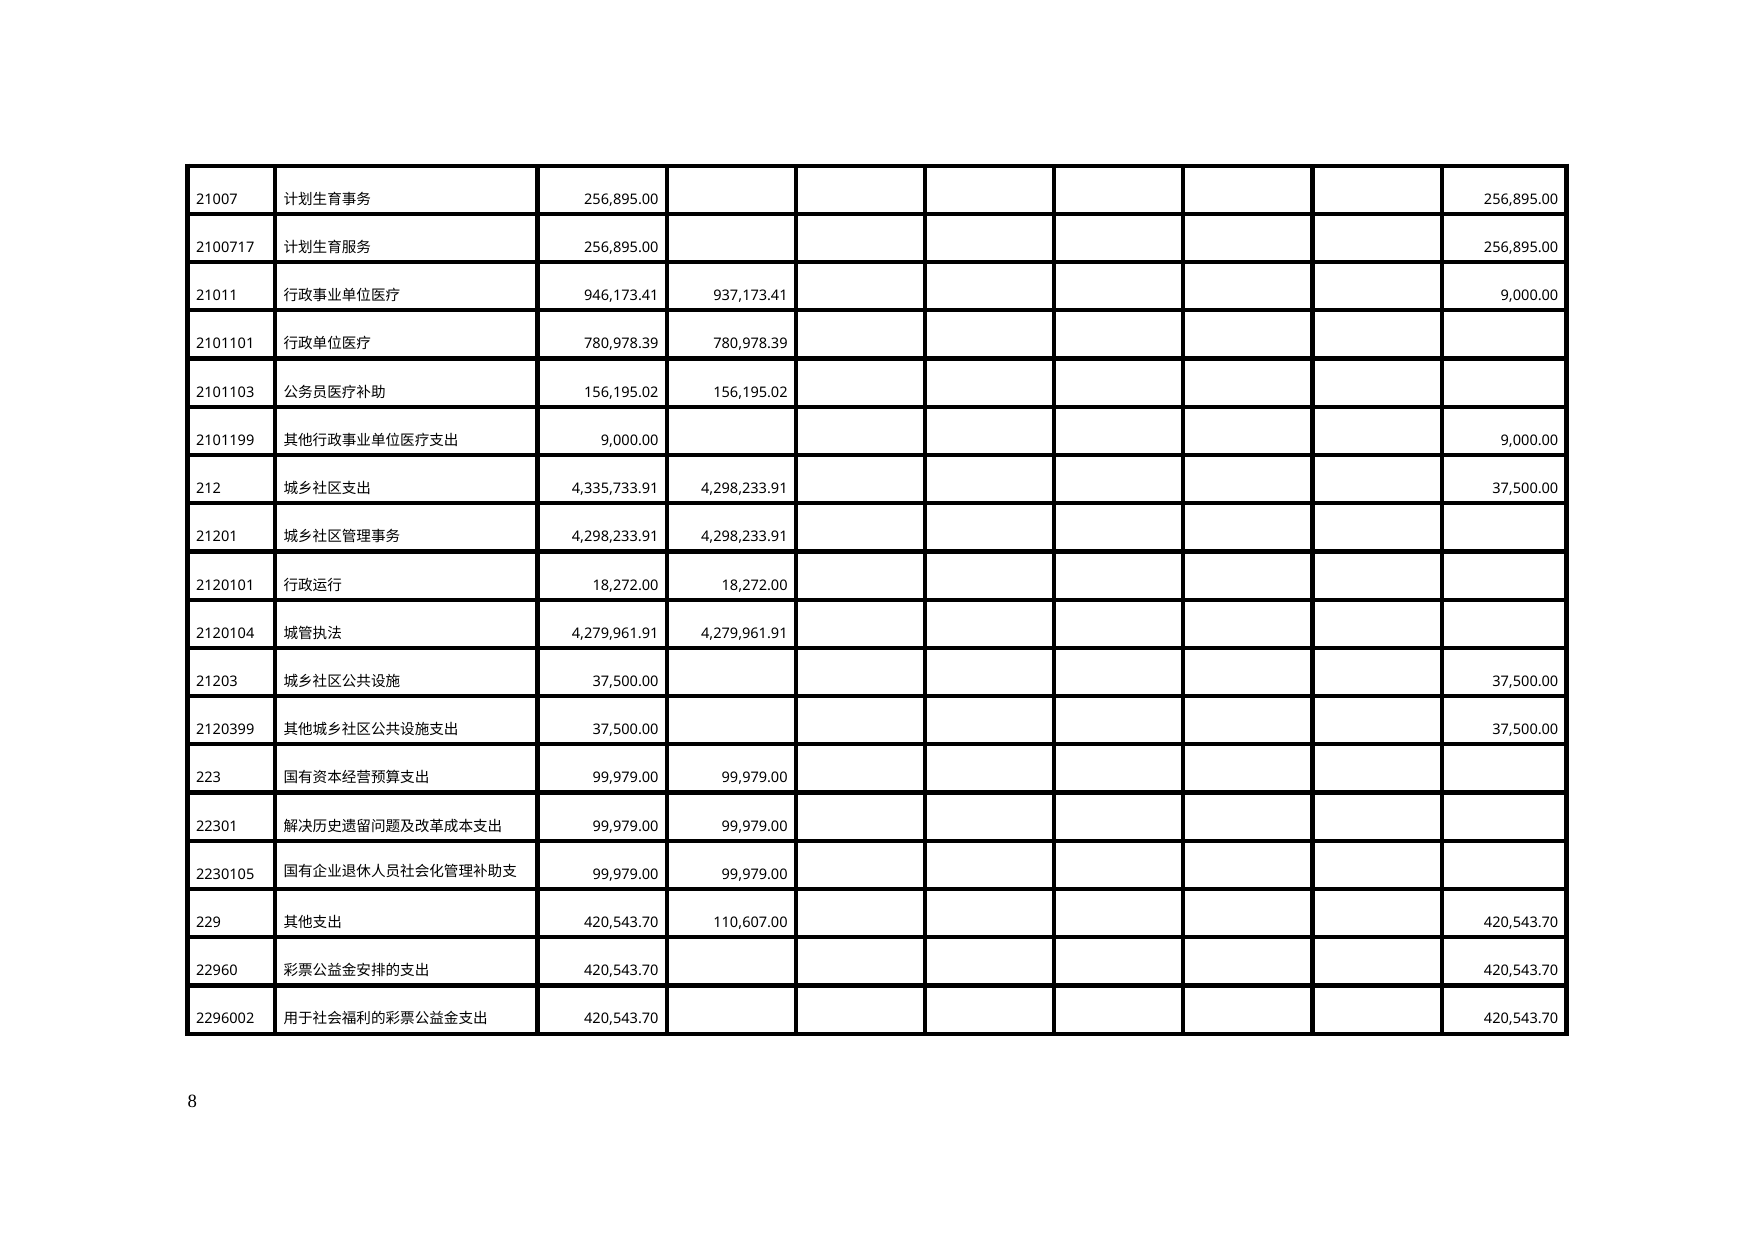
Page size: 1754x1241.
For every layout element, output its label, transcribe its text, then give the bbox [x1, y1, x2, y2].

table_cell [1444, 602, 1564, 646]
table_cell [669, 650, 794, 694]
table_cell 2230105 [190, 843, 273, 887]
table_cell 4,279,961.91 [669, 602, 794, 646]
table_cell [1315, 361, 1440, 404]
table_cell [1056, 891, 1181, 935]
table_cell 2101103 [190, 361, 273, 404]
table_cell [1056, 795, 1181, 839]
table_cell [927, 361, 1052, 404]
table_cell 22301 [190, 795, 273, 839]
table_cell 37,500.00 [540, 650, 665, 694]
table_cell 18,272.00 [540, 554, 665, 597]
table_cell 2101101 [190, 312, 273, 356]
table_cell [798, 361, 923, 404]
table_cell 城管执法 [277, 602, 535, 646]
table_cell [1185, 216, 1310, 260]
table_cell [1315, 602, 1440, 646]
table_cell 22960 [190, 939, 273, 983]
table_cell 156,195.02 [540, 361, 665, 404]
table_cell [927, 650, 1052, 694]
table_cell 37,500.00 [1444, 698, 1564, 742]
table_cell [1444, 554, 1564, 597]
table_cell [798, 746, 923, 790]
table_cell 解决历史遗留问题及改革成本支出 [277, 795, 535, 839]
table_cell 国有资本经营预算支出 [277, 746, 535, 790]
table_cell 223 [190, 746, 273, 790]
table_cell [927, 409, 1052, 453]
table_cell 780,978.39 [669, 312, 794, 356]
table_cell 99,979.00 [540, 795, 665, 839]
table_cell 99,979.00 [669, 795, 794, 839]
table_cell [1056, 650, 1181, 694]
table_cell [1185, 698, 1310, 742]
table_cell [1056, 409, 1181, 453]
table_cell [1056, 264, 1181, 308]
table_cell [798, 698, 923, 742]
table_cell 计划生育事务 [277, 168, 535, 212]
table_cell [798, 312, 923, 356]
table_cell 4,335,733.91 [540, 457, 665, 501]
table_cell 99,979.00 [540, 843, 665, 887]
table_cell 420,543.70 [1444, 891, 1564, 935]
table_cell 156,195.02 [669, 361, 794, 404]
table_cell 2101199 [190, 409, 273, 453]
table_cell 21203 [190, 650, 273, 694]
table_cell 4,298,233.91 [669, 505, 794, 549]
table_cell [798, 409, 923, 453]
table_cell [1315, 891, 1440, 935]
table_cell [927, 216, 1052, 260]
table_cell [1056, 746, 1181, 790]
table_cell [1056, 988, 1181, 1032]
table_cell 4,298,233.91 [669, 457, 794, 501]
table_cell [1056, 505, 1181, 549]
table_cell [927, 312, 1052, 356]
table_cell 99,979.00 [669, 746, 794, 790]
table_cell [1444, 795, 1564, 839]
table_cell [1315, 843, 1440, 887]
table_cell [1185, 795, 1310, 839]
table_cell 2120104 [190, 602, 273, 646]
table_cell [1056, 312, 1181, 356]
table_cell 37,500.00 [540, 698, 665, 742]
table_cell [1185, 361, 1310, 404]
table_cell 2120101 [190, 554, 273, 597]
table_cell [1185, 505, 1310, 549]
table_cell 2296002 [190, 988, 273, 1032]
table_cell 城乡社区管理事务 [277, 505, 535, 549]
table_cell [1444, 746, 1564, 790]
table_cell [798, 843, 923, 887]
table_cell [1315, 409, 1440, 453]
table_cell 其他支出 [277, 891, 535, 935]
table_cell 用于社会福利的彩票公益金支出 [277, 988, 535, 1032]
table_cell [1056, 168, 1181, 212]
table_cell [798, 602, 923, 646]
table_cell [927, 746, 1052, 790]
table_cell [1315, 457, 1440, 501]
table_cell 420,543.70 [1444, 939, 1564, 983]
table_cell 780,978.39 [540, 312, 665, 356]
table_cell [798, 216, 923, 260]
table_cell [1185, 939, 1310, 983]
table_cell 256,895.00 [1444, 168, 1564, 212]
table_cell [798, 505, 923, 549]
table_cell [1185, 843, 1310, 887]
table_cell 9,000.00 [1444, 264, 1564, 308]
table_cell [927, 939, 1052, 983]
table_cell [1056, 698, 1181, 742]
table_cell [1315, 264, 1440, 308]
table_cell [798, 168, 923, 212]
table_cell [927, 891, 1052, 935]
table_cell [1315, 168, 1440, 212]
table_cell 946,173.41 [540, 264, 665, 308]
table_cell [1444, 505, 1564, 549]
table_cell [927, 843, 1052, 887]
table_cell [1056, 216, 1181, 260]
table_cell [1185, 168, 1310, 212]
table_cell [1315, 650, 1440, 694]
table_cell 彩票公益金安排的支出 [277, 939, 535, 983]
table_cell 110,607.00 [669, 891, 794, 935]
table_cell [798, 939, 923, 983]
table_cell 计划生育服务 [277, 216, 535, 260]
table_cell 公务员医疗补助 [277, 361, 535, 404]
table_cell [927, 795, 1052, 839]
table_cell [927, 602, 1052, 646]
table_cell [927, 168, 1052, 212]
table_cell 229 [190, 891, 273, 935]
table_cell [1185, 650, 1310, 694]
table_cell [798, 554, 923, 597]
table_cell [1315, 505, 1440, 549]
table_cell [1056, 457, 1181, 501]
table_cell [1315, 698, 1440, 742]
table_cell 其他行政事业单位医疗支出 [277, 409, 535, 453]
table_cell [927, 457, 1052, 501]
table_cell 国有企业退休人员社会化管理补助支出 [277, 843, 535, 887]
table_cell [798, 795, 923, 839]
table_cell 行政事业单位医疗 [277, 264, 535, 308]
table_cell [1185, 988, 1310, 1032]
table_cell [1315, 312, 1440, 356]
table_cell 4,279,961.91 [540, 602, 665, 646]
table_cell [1056, 939, 1181, 983]
table_cell [669, 939, 794, 983]
table_cell 其他城乡社区公共设施支出 [277, 698, 535, 742]
table_cell [798, 988, 923, 1032]
table_cell [1185, 312, 1310, 356]
table_cell 420,543.70 [1444, 988, 1564, 1032]
table_cell [1056, 602, 1181, 646]
table_cell 21201 [190, 505, 273, 549]
table_cell 420,543.70 [540, 939, 665, 983]
table_cell 256,895.00 [1444, 216, 1564, 260]
table_cell [1444, 361, 1564, 404]
table_cell 2120399 [190, 698, 273, 742]
table_cell [1185, 409, 1310, 453]
table_cell [669, 698, 794, 742]
table_cell [669, 216, 794, 260]
table_cell 99,979.00 [540, 746, 665, 790]
table_cell [1185, 746, 1310, 790]
table_cell [1056, 554, 1181, 597]
table_cell [927, 698, 1052, 742]
table_cell [798, 650, 923, 694]
table_cell 420,543.70 [540, 891, 665, 935]
table_cell [669, 409, 794, 453]
table_cell 行政单位医疗 [277, 312, 535, 356]
table_cell [1185, 264, 1310, 308]
table_cell [1315, 554, 1440, 597]
table_cell [927, 554, 1052, 597]
table_cell 37,500.00 [1444, 457, 1564, 501]
table_cell [1185, 457, 1310, 501]
table_cell [1315, 216, 1440, 260]
table_cell [1315, 746, 1440, 790]
table_cell 420,543.70 [540, 988, 665, 1032]
table_cell [1056, 843, 1181, 887]
table_cell [798, 457, 923, 501]
table_cell 21011 [190, 264, 273, 308]
table_cell [798, 264, 923, 308]
table_cell [927, 505, 1052, 549]
table_cell 37,500.00 [1444, 650, 1564, 694]
table_cell [927, 988, 1052, 1032]
table_cell 城乡社区公共设施 [277, 650, 535, 694]
table_cell 城乡社区支出 [277, 457, 535, 501]
table_cell [669, 988, 794, 1032]
table_cell [1315, 988, 1440, 1032]
table_cell 行政运行 [277, 554, 535, 597]
table_cell [1185, 554, 1310, 597]
table_cell 21007 [190, 168, 273, 212]
table_cell [1444, 312, 1564, 356]
table_cell 4,298,233.91 [540, 505, 665, 549]
table_cell [927, 264, 1052, 308]
table_cell [1185, 891, 1310, 935]
table_cell [1056, 361, 1181, 404]
table_cell 256,895.00 [540, 168, 665, 212]
table_cell 937,173.41 [669, 264, 794, 308]
table_cell 9,000.00 [540, 409, 665, 453]
table_cell [798, 891, 923, 935]
table_cell 18,272.00 [669, 554, 794, 597]
table_cell 256,895.00 [540, 216, 665, 260]
table_cell 99,979.00 [669, 843, 794, 887]
table_cell [1315, 795, 1440, 839]
table_cell [1444, 843, 1564, 887]
table_cell [669, 168, 794, 212]
table_cell 9,000.00 [1444, 409, 1564, 453]
table_cell [1315, 939, 1440, 983]
table_cell 2100717 [190, 216, 273, 260]
table_cell [1185, 602, 1310, 646]
table_cell 212 [190, 457, 273, 501]
